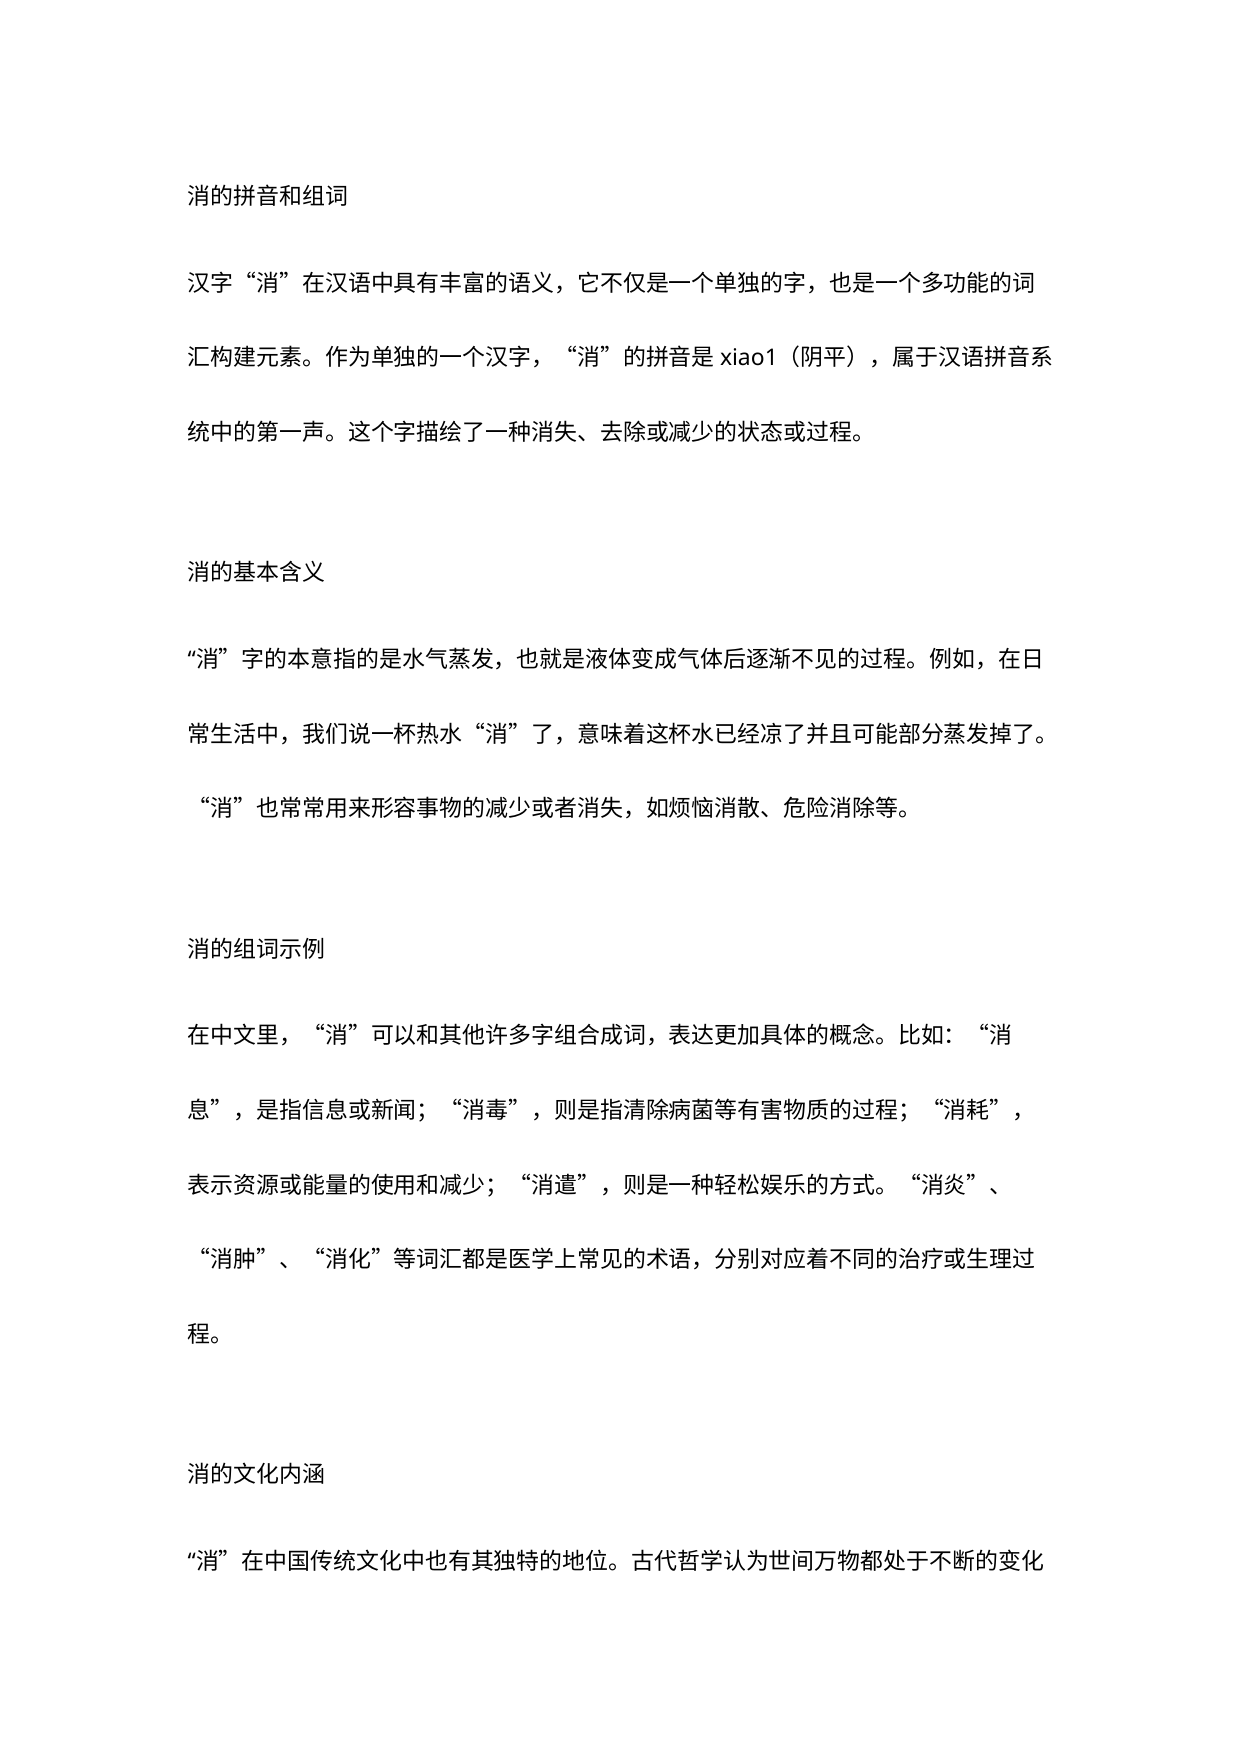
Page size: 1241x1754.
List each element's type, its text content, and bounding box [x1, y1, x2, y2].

text 消的文化内涵 [187, 1440, 1053, 1505]
text 汉字“消”在汉语中具有丰富的语义，它不仅是一个单独的字，也是一个多功能的词汇构建元素。作为单独的一个汉字，“消”的拼音是 xiao1（阴平），属于汉语拼音系统中的第一声。这个字描绘了一种消失、去除或减少的状态或过程。 [187, 248, 1053, 463]
text 在中文里，“消”可以和其他许多字组合成词，表达更加具体的概念。比如：“消息”，是指信息或新闻；“消毒”，则是指清除病菌等有害物质的过程；“消耗”，表示资源或能量的使用和减少；“消遣”，则是一种轻松娱乐的方式。“消炎”、“消肿”、“消化”等词汇都是医学上常见的术语，分别对应着不同的治疗或生理过程。 [187, 1001, 1053, 1365]
text 消的拼音和组词 [187, 162, 1053, 227]
text 消的基本含义 [187, 538, 1053, 603]
text 消的组词示例 [187, 915, 1053, 980]
text “消”字的本意指的是水气蒸发，也就是液体变成气体后逐渐不见的过程。例如，在日常生活中，我们说一杯热水“消”了，意味着这杯水已经凉了并且可能部分蒸发掉了。“消”也常常用来形容事物的减少或者消失，如烦恼消散、危险消除等。 [187, 625, 1053, 839]
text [187, 1527, 1053, 1592]
